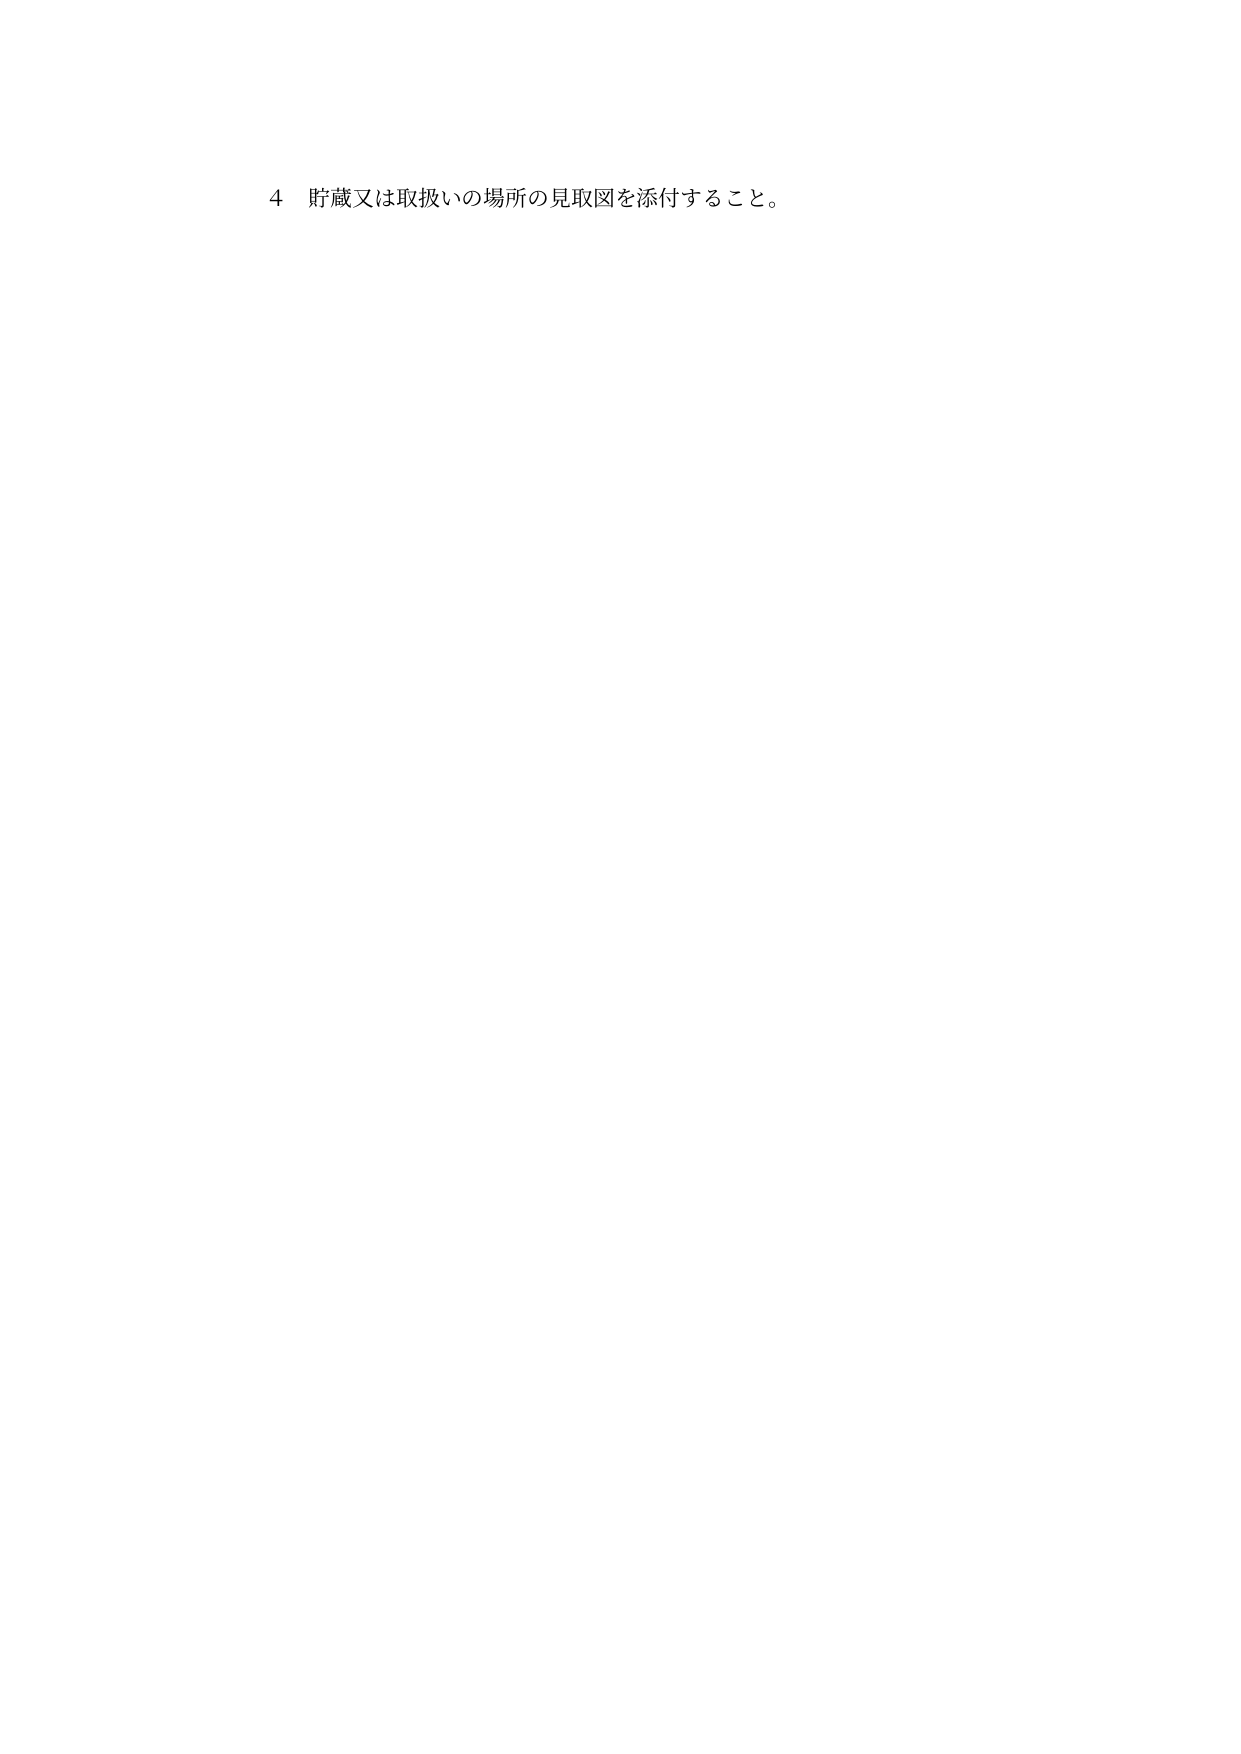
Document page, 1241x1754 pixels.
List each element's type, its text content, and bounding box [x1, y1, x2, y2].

text ４ 貯蔵又は取扱いの場所の見取図を添付すること。 [177, 179, 1063, 214]
